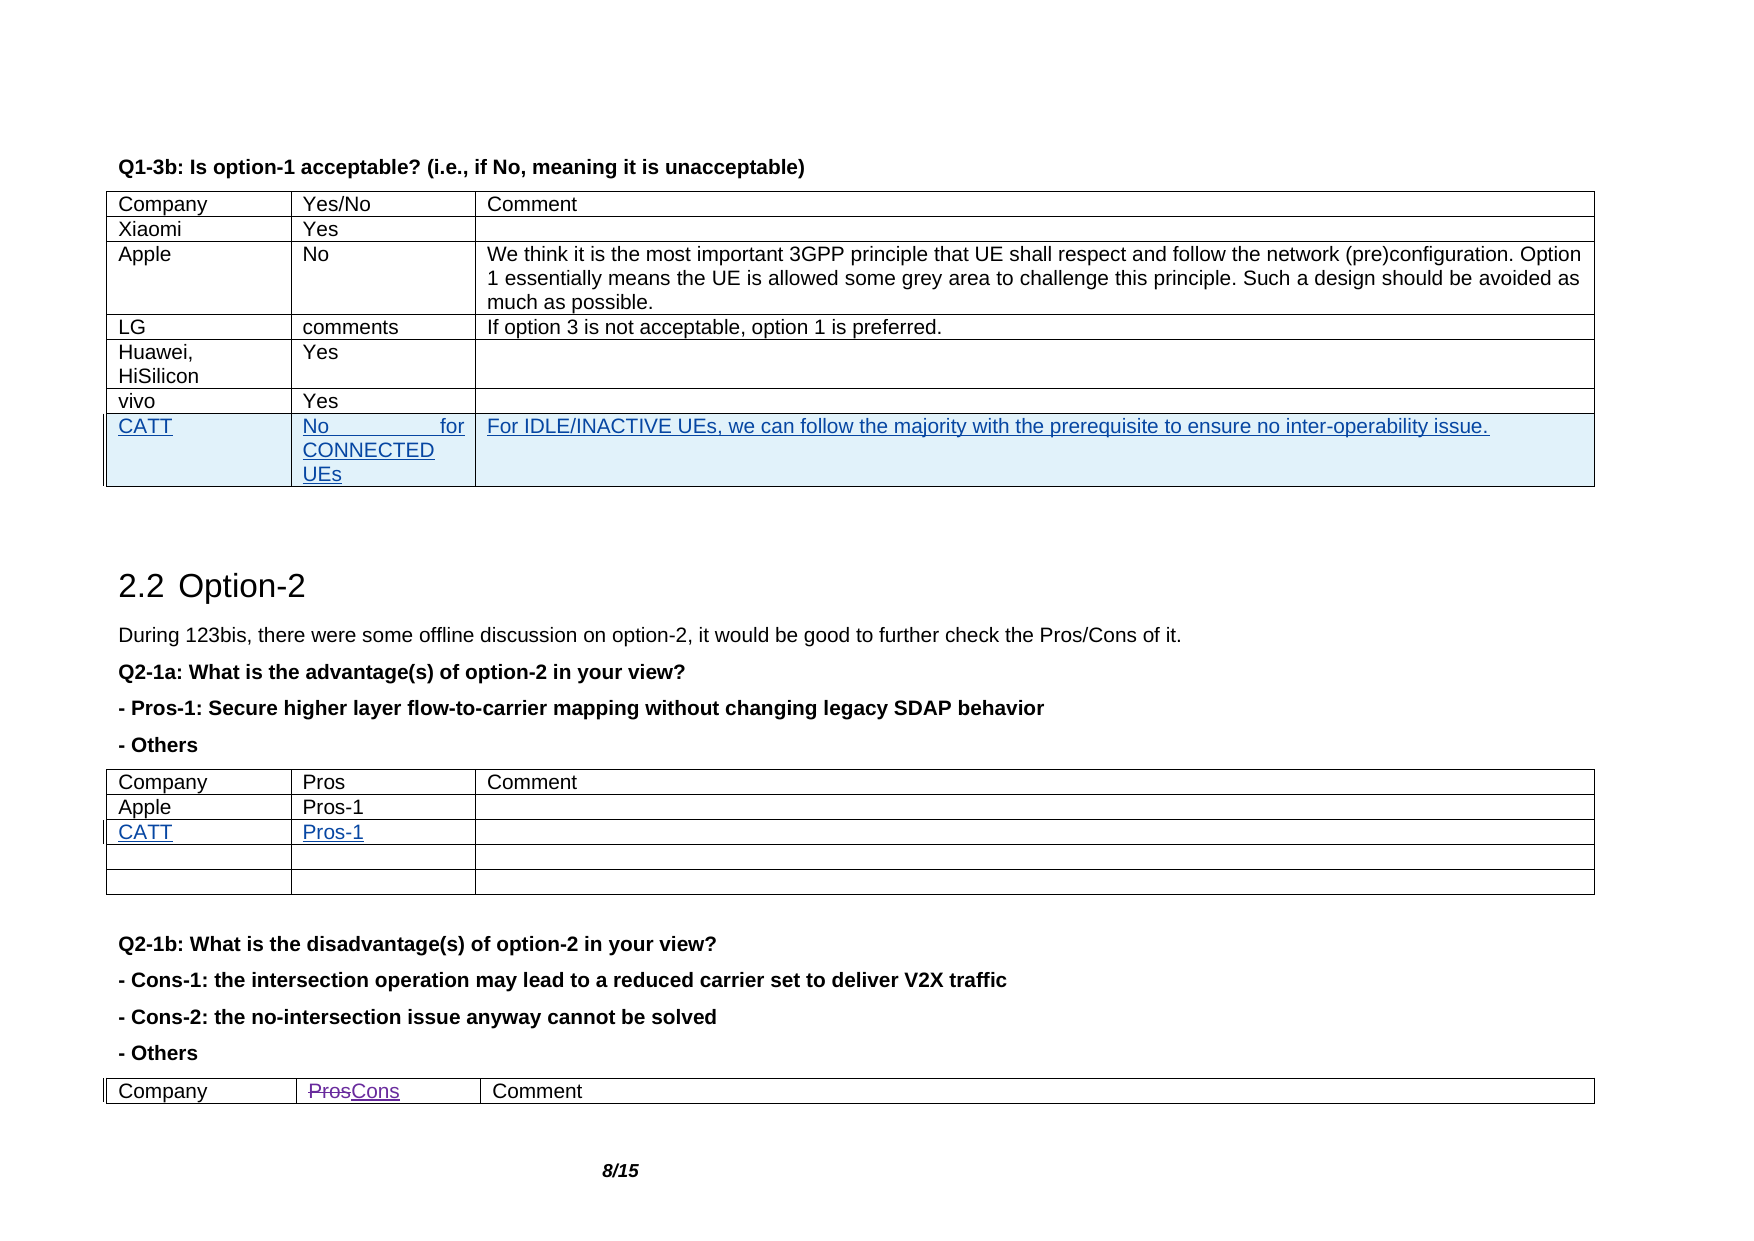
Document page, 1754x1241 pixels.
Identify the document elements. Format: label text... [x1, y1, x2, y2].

text Q2-1b: What is the disadvantage(s) of option-2 in your view? [118, 932, 1606, 956]
text - Pros-1: Secure higher layer flow-to-carrier mapping without changing legacy SDAP behavior [118, 696, 1606, 720]
table_header Company [107, 192, 291, 216]
table_cell [107, 870, 291, 894]
table_cell Xiaomi [107, 217, 291, 241]
table_cell [476, 845, 1594, 869]
table_cell Yes [292, 389, 475, 413]
table_header Yes/No [292, 192, 475, 216]
text - Others [118, 1041, 1606, 1065]
table_cell No [292, 242, 475, 314]
table_cell [107, 845, 291, 869]
table_cell Yes [292, 340, 475, 388]
table_cell If option 3 is not acceptable, option 1 is preferred. [476, 315, 1594, 339]
table_cell Pros-1 [292, 795, 475, 819]
table_cell Huawei, HiSilicon [107, 340, 291, 388]
table_header Comment [476, 192, 1594, 216]
table_cell [107, 820, 291, 844]
table_cell [292, 820, 475, 844]
text - Others [118, 733, 1606, 757]
table_header Company [107, 770, 291, 794]
table_header Comment [476, 770, 1594, 794]
subtitle Option-2 [118, 566, 1606, 604]
table_cell Yes [292, 217, 475, 241]
table_cell [476, 340, 1594, 388]
table_cell [476, 217, 1594, 241]
table_header Pros [292, 770, 475, 794]
text - Cons-2: the no-intersection issue anyway cannot be solved [118, 1004, 1606, 1028]
table_cell Apple [107, 242, 291, 314]
table_cell [292, 870, 475, 894]
text Q1-3b: Is option-1 acceptable? (i.e., if No, meaning it is unacceptable) [118, 154, 1606, 178]
table_cell Apple [107, 795, 291, 819]
table_cell [476, 389, 1594, 413]
table_cell [476, 870, 1594, 894]
text - Cons-1: the intersection operation may lead to a reduced carrier set to deliver V2X traffic [118, 968, 1606, 992]
table_header Company [107, 1079, 296, 1102]
table_cell vivo [107, 389, 291, 413]
table_cell [476, 820, 1594, 844]
text During 123bis, there were some offline discussion on option-2, it would be good to further check the Pros/Cons of it. [118, 623, 1606, 647]
table_cell [292, 845, 475, 869]
table_cell We think it is the most important 3GPP principle that UE shall respect and follow the network (pre)configuration. Option 1 essentially means the UE is allowed some grey area to challenge this principle. Such a design should be avoided as much as possible. [476, 242, 1594, 314]
table_cell LG [107, 315, 291, 339]
table_header Comment [481, 1079, 1594, 1102]
text Q2-1a: What is the advantage(s) of option-2 in your view? [118, 660, 1606, 684]
table_header [297, 1079, 480, 1102]
table_cell comments [292, 315, 475, 339]
table_cell [476, 795, 1594, 819]
